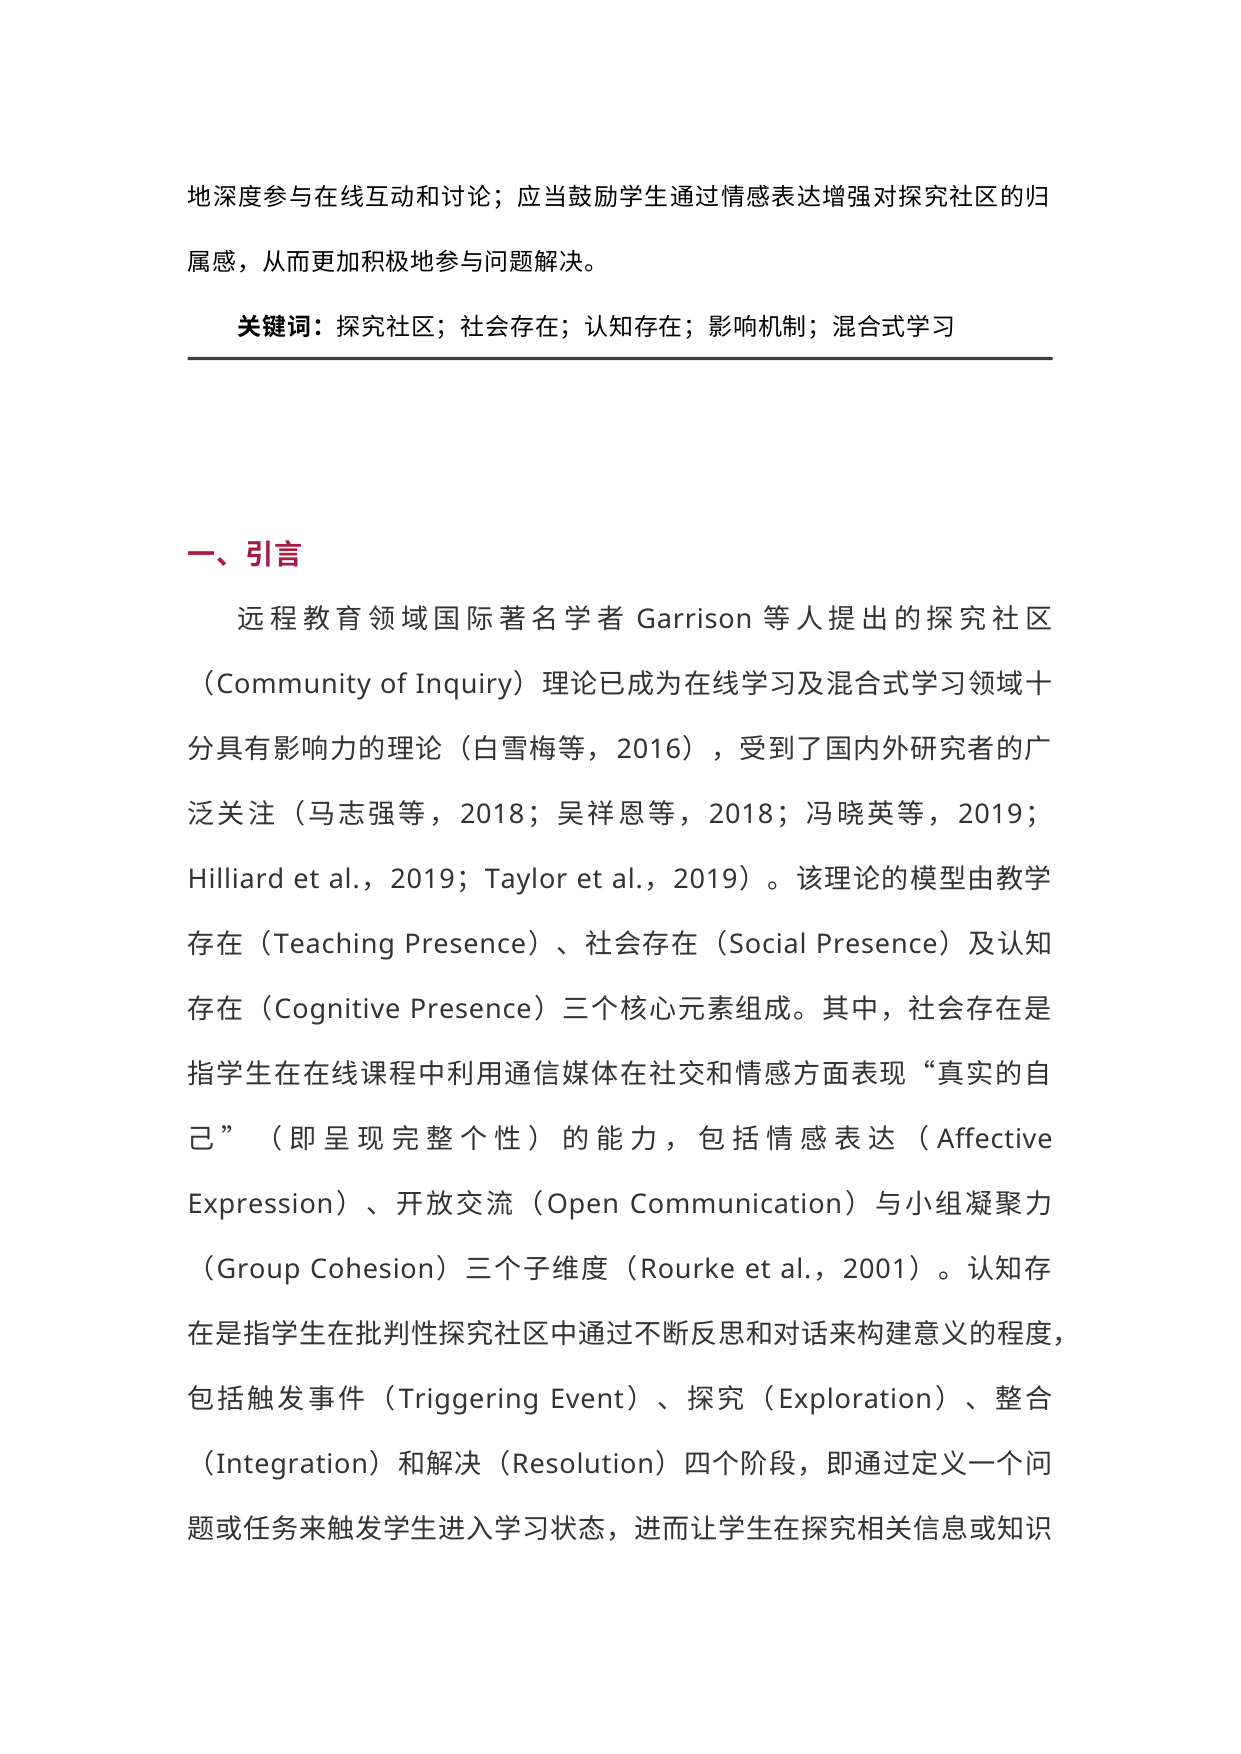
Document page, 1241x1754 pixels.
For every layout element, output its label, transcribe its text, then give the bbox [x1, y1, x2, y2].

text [187, 162, 1053, 292]
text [187, 584, 1053, 1559]
text 关键词：探究社区；社会存在；认知存在；影响机制；混合式学习 [187, 292, 1053, 356]
text 一、引言 [187, 519, 1053, 584]
